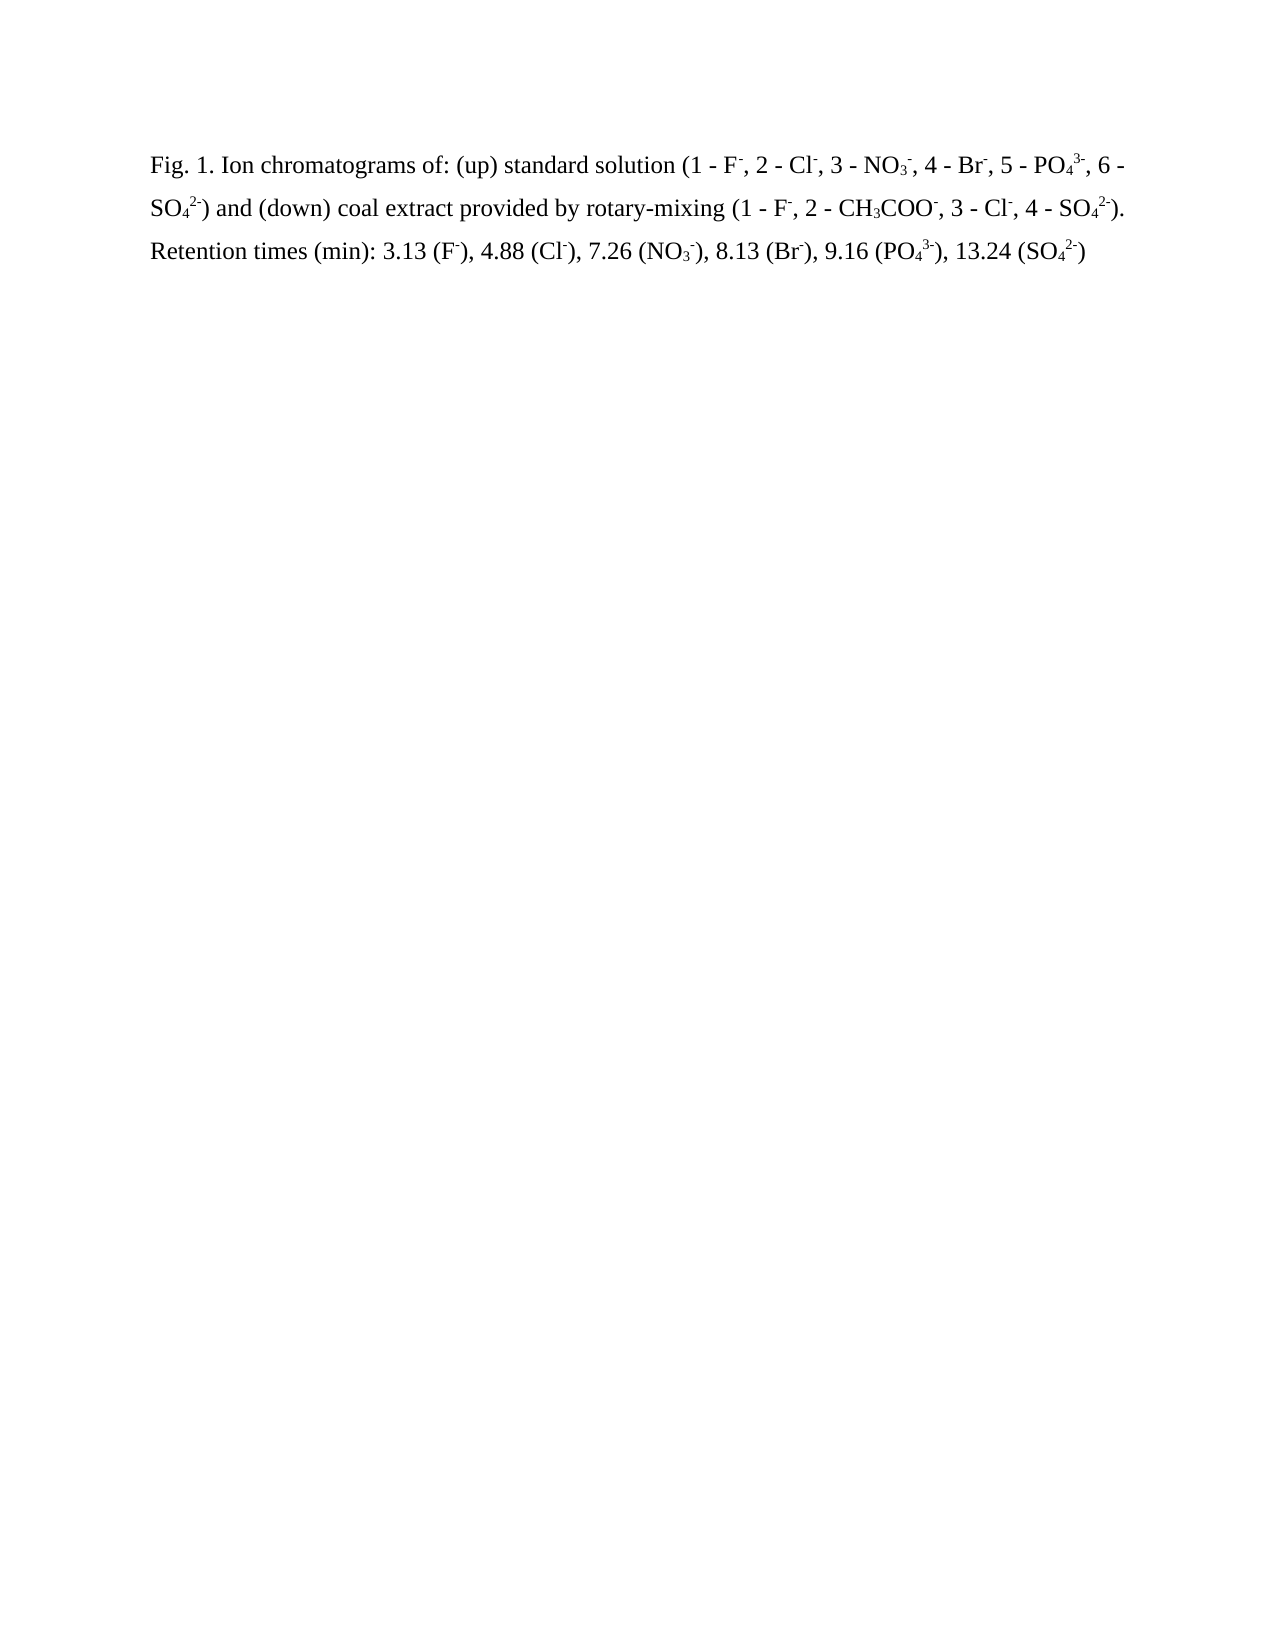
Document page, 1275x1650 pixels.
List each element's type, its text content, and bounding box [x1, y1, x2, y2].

text Fig. 1. Ion chromatograms of: (up) standard solution (1 - F-, 2 - Cl-, 3 - NO3-, 4 - Br-, 5 - PO43-, 6 - SO42-) and (down) coal extract provided by rotary-mixing (1 - F-, 2 - CH3COO-, 3 - Cl-, 4 - SO42-). Retention times (min): 3.13 (F-), 4.88 (Cl-), 7.26 (NO3-), 8.13 (Br-), 9.16 (PO43-), 13.24 (SO42-) [150, 150, 1125, 265]
